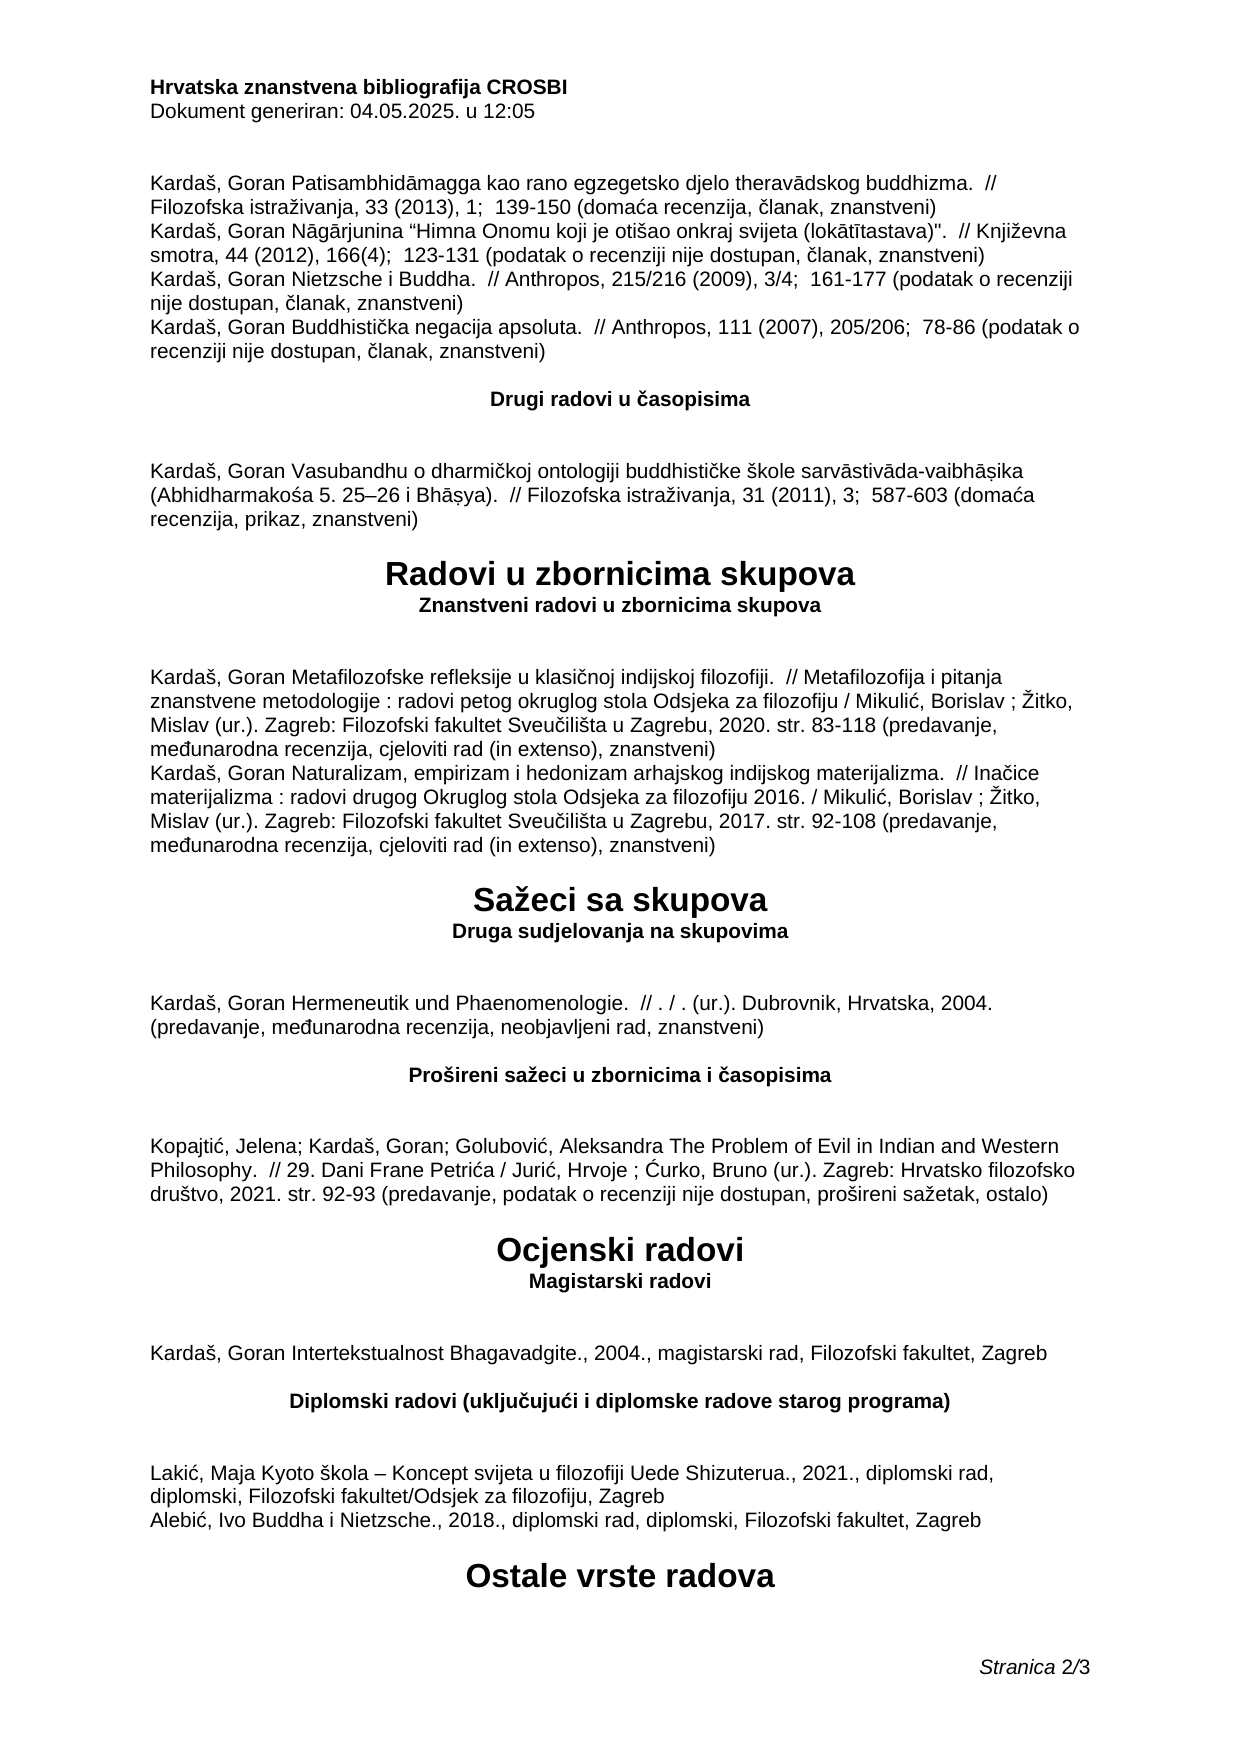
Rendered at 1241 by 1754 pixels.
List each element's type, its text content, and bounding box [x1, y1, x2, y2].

text Kardaš, Goran [150, 171, 1090, 219]
text Kardaš, Goran [150, 267, 1090, 315]
subtitle Ocjenski radovi [150, 1230, 1090, 1269]
text Kardaš, Goran [150, 315, 1090, 363]
text Kardaš, Goran [150, 991, 1090, 1038]
text Kardaš, Goran [150, 458, 1090, 530]
subtitle Drugi radovi u časopisima [150, 387, 1090, 411]
subtitle Sažeci sa skupova [150, 880, 1090, 919]
text Kopajtić, Jelena; Kardaš, Goran; Golubović, Aleksandra [150, 1134, 1090, 1206]
subtitle Diplomski radovi (uključujući i diplomske radove starog programa) [150, 1388, 1090, 1412]
text Lakić, Maja [150, 1460, 1090, 1508]
subtitle Znanstveni radovi u zbornicima skupova [150, 593, 1090, 617]
text Kardaš, Goran [150, 1341, 1090, 1364]
text Kardaš, Goran [150, 761, 1090, 856]
text Kardaš, Goran [150, 665, 1090, 761]
text Alebić, Ivo [150, 1508, 1090, 1532]
text Kardaš, Goran [150, 219, 1090, 267]
subtitle Magistarski radovi [150, 1269, 1090, 1293]
subtitle Druga sudjelovanja na skupovima [150, 919, 1090, 943]
subtitle Prošireni sažeci u zbornicima i časopisima [150, 1062, 1090, 1086]
subtitle Radovi u zbornicima skupova [150, 554, 1090, 593]
subtitle Ostale vrste radova [150, 1556, 1090, 1594]
